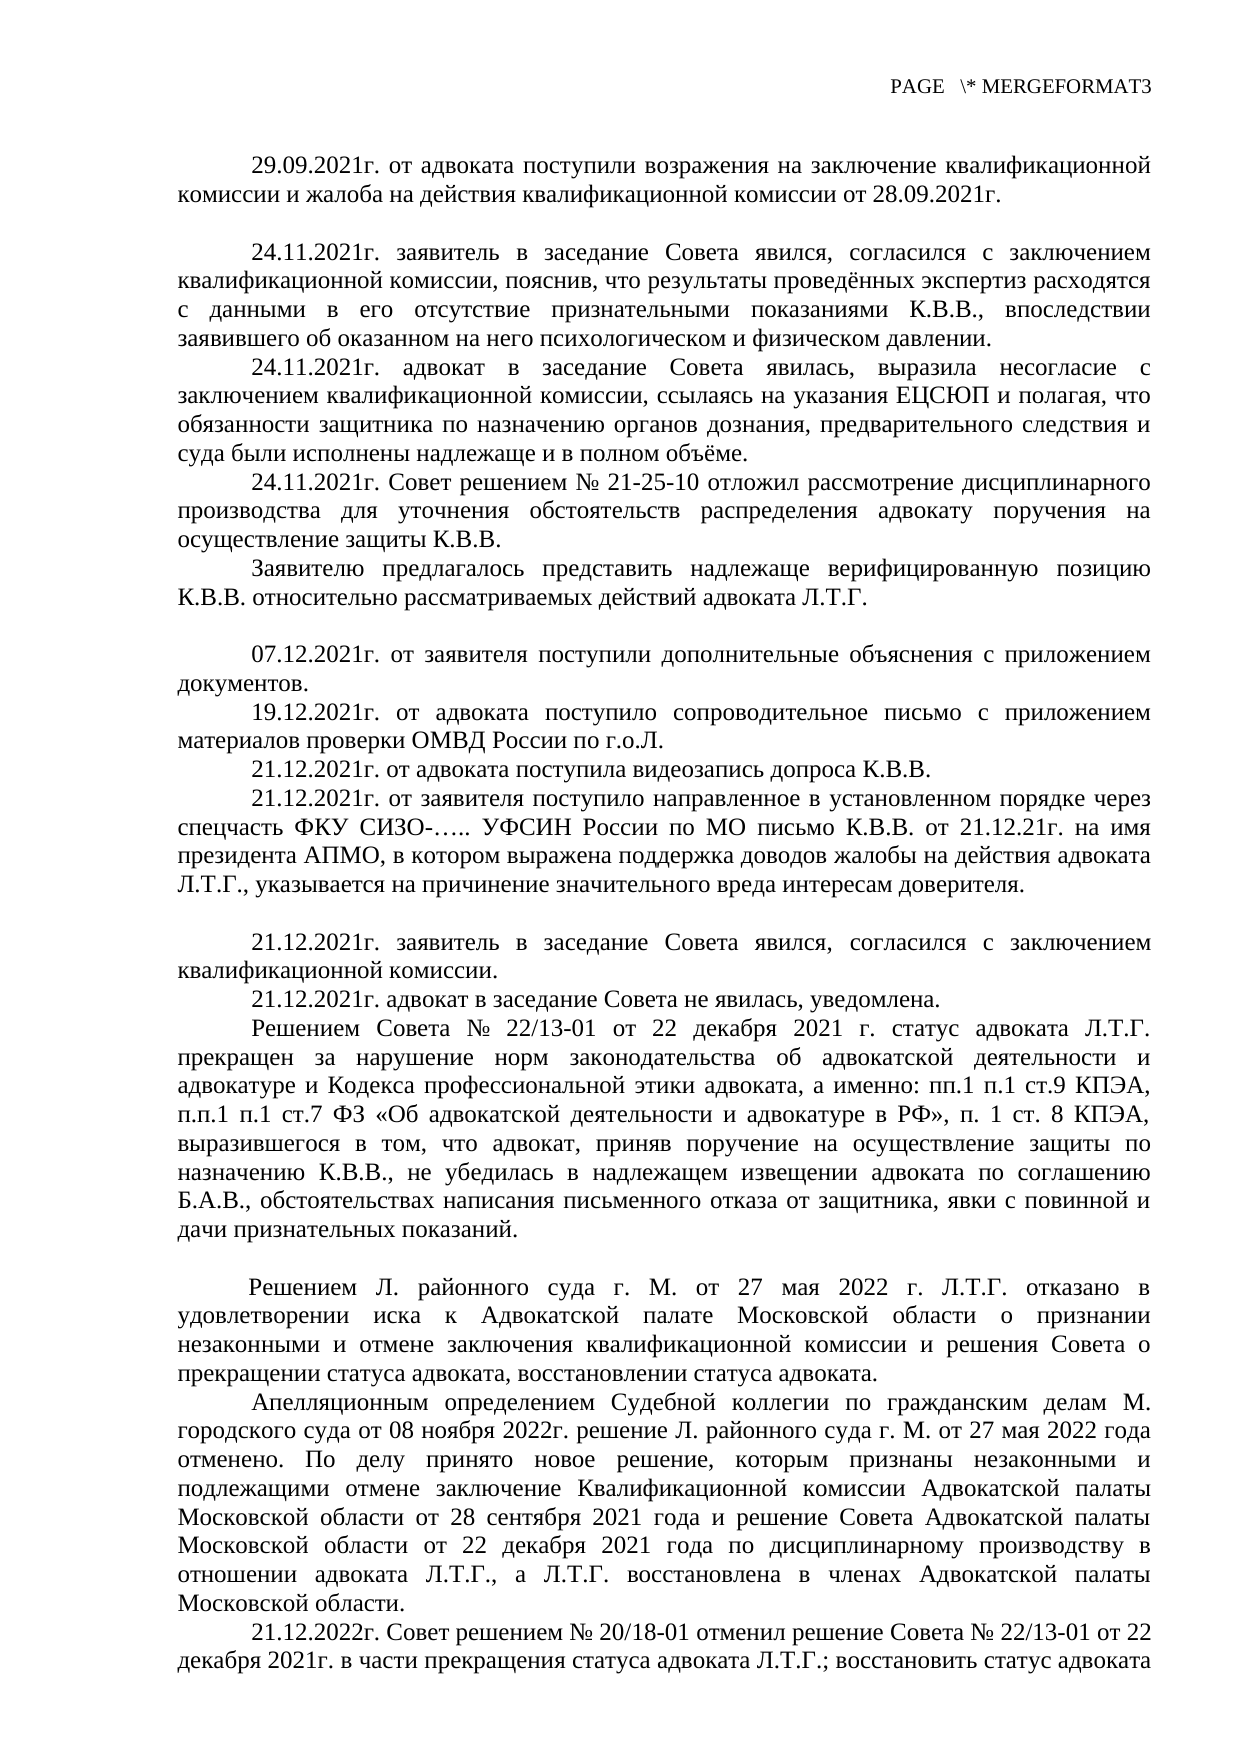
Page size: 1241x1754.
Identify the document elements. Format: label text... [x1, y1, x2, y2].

text 21.12.2021г. адвокат в заседание Совета не явилась, уведомлена. [177, 984, 1152, 1013]
text 21.12.2021г. заявитель в заседание Совета явился, согласился с заключением квалификационной комиссии. [177, 927, 1152, 984]
text 24.11.2021г. Совет решением № 21-25-10 отложил рассмотрение дисциплинарного производства для уточнения обстоятельств распределения адвокату поручения на осуществление защиты К.В.В. [177, 467, 1152, 553]
text 29.09.2021г. от адвоката поступили возражения на заключение квалификационной комиссии и жалоба на действия квалификационной комиссии от 28.09.2021г. [177, 151, 1152, 208]
text Заявителю предлагалось представить надлежаще верифицированную позицию К.В.В. относительно рассматриваемых действий адвоката Л.Т.Г. [177, 553, 1152, 611]
text 24.11.2021г. адвокат в заседание Совета явилась, выразила несогласие с заключением квалификационной комиссии, ссылаясь на указания ЕЦСЮП и полагая, что обязанности защитника по назначению органов дознания, предварительного следствия и суда были исполнены надлежаще и в полном объёме. [177, 352, 1152, 467]
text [177, 1617, 1152, 1674]
text 07.12.2021г. от заявителя поступили дополнительные объяснения с приложением документов. [177, 639, 1152, 697]
text 19.12.2021г. от адвоката поступило сопроводительное письмо с приложением материалов проверки ОМВД России по г.о.Л. [177, 697, 1152, 754]
text 24.11.2021г. заявитель в заседание Совета явился, согласился с заключением квалификационной комиссии, пояснив, что результаты проведённых экспертиз расходятся с данными в его отсутствие признательными показаниями К.В.В., впоследствии заявившего об оказанном на него психологическом и физическом давлении. [177, 237, 1152, 352]
text 21.12.2021г. от заявителя поступило направленное в установленном порядке через спецчасть ФКУ СИЗО-….. УФСИН России по МО письмо К.В.В. от 21.12.21г. на имя президента АПМО, в котором выражена поддержка доводов жалобы на действия адвоката Л.Т.Г., указывается на причинение значительного вреда интересам доверителя. [177, 783, 1152, 898]
text Решением Л. районного суда г. М. от 27 мая 2022 г. Л.Т.Г. отказано в удовлетворении иска к Адвокатской палате Московской области о признании незаконными и отмене заключения квалификационной комиссии и решения Совета о прекращении статуса адвоката, восстановлении статуса адвоката. [177, 1272, 1152, 1387]
text Решением Совета № 22/13-01 от 22 декабря 2021 г. статус адвоката Л.Т.Г. прекращен за нарушение норм законодательства об адвокатской деятельности и адвокатуре и Кодекса профессиональной этики адвоката, а именно: пп.1 п.1 ст.9 КПЭА, п.п.1 п.1 ст.7 ФЗ «Об адвокатской деятельности и адвокатуре в РФ», п. 1 ст. 8 КПЭА, выразившегося в том, что адвокат, приняв поручение на осуществление защиты по назначению К.В.В., не убедилась в надлежащем извещении адвоката по соглашению Б.А.В., обстоятельствах написания письменного отказа от защитника, явки с повинной и дачи признательных показаний. [177, 1013, 1152, 1243]
text Апелляционным определением Судебной коллегии по гражданским делам М. городского суда от 08 ноября 2022г. решение Л. районного суда г. М. от 27 мая 2022 года отменено. По делу принято новое решение, которым признаны незаконными и подлежащими отмене заключение Квалификационной комиссии Адвокатской палаты Московской области от 28 сентября 2021 года и решение Совета Адвокатской палаты Московской области от 22 декабря 2021 года по дисциплинарному производству в отношении адвоката Л.Т.Г., а Л.Т.Г. восстановлена в членах Адвокатской палаты Московской области. [177, 1387, 1152, 1617]
text 21.12.2021г. от адвоката поступила видеозапись допроса К.В.В. [177, 754, 1152, 783]
